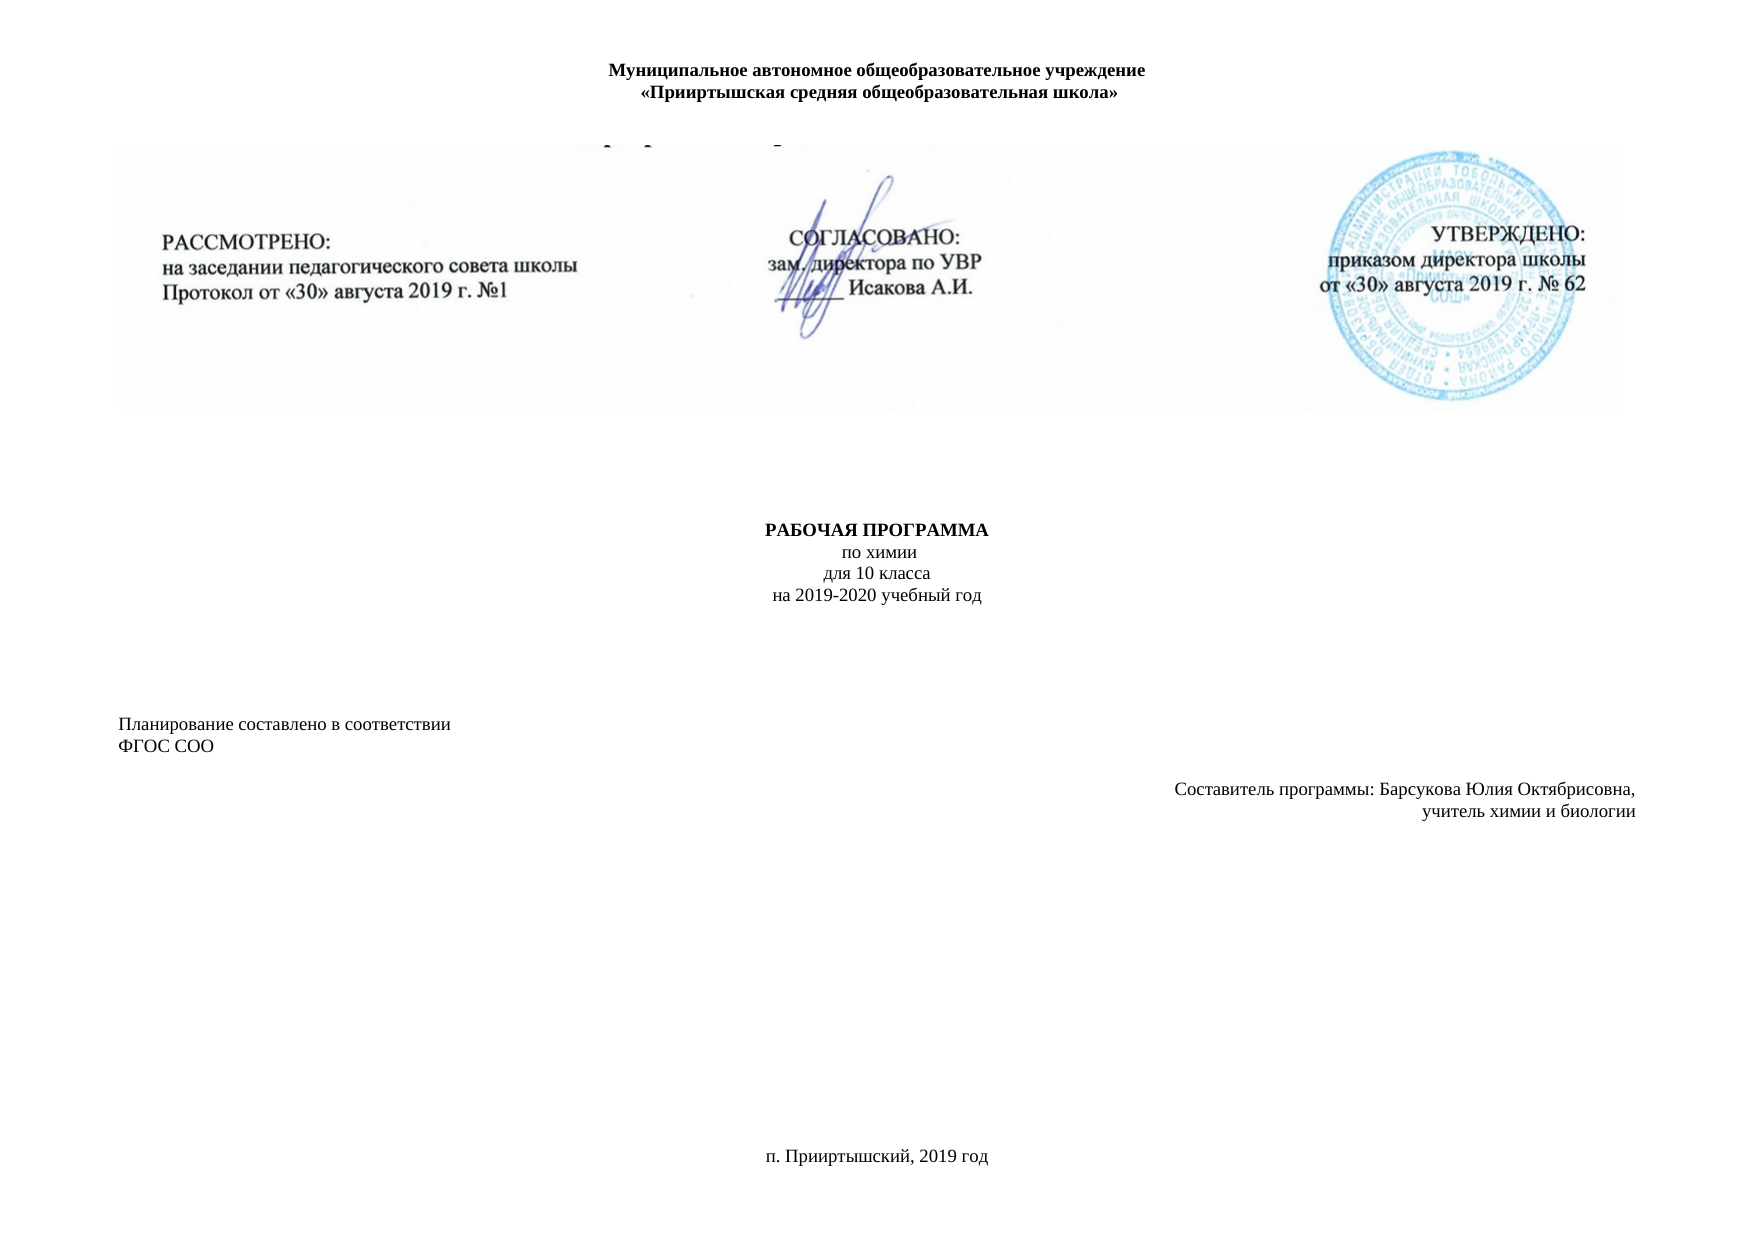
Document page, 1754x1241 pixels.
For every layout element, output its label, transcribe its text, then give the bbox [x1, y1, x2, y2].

text РАБОЧАЯ ПРОГРАММА [118, 519, 1636, 541]
text на 2019-2020 учебный год [118, 584, 1636, 605]
picture [118, 145, 1623, 412]
text учитель химии и биологии [118, 799, 1636, 821]
text «Прииртышская средняя общеобразовательная школа» [118, 81, 1636, 102]
text п. Прииртышский, 2019 год [118, 1144, 1636, 1166]
text Планирование составлено в соответствии [118, 713, 1636, 735]
text для 10 класса [118, 562, 1636, 584]
text Муниципальное автономное общеобразовательное учреждение [118, 59, 1636, 81]
text Составитель программы: Барсукова Юлия Октябрисовна, [118, 778, 1636, 799]
text ФГОС СОО [118, 735, 1636, 756]
text по химии [118, 541, 1636, 562]
